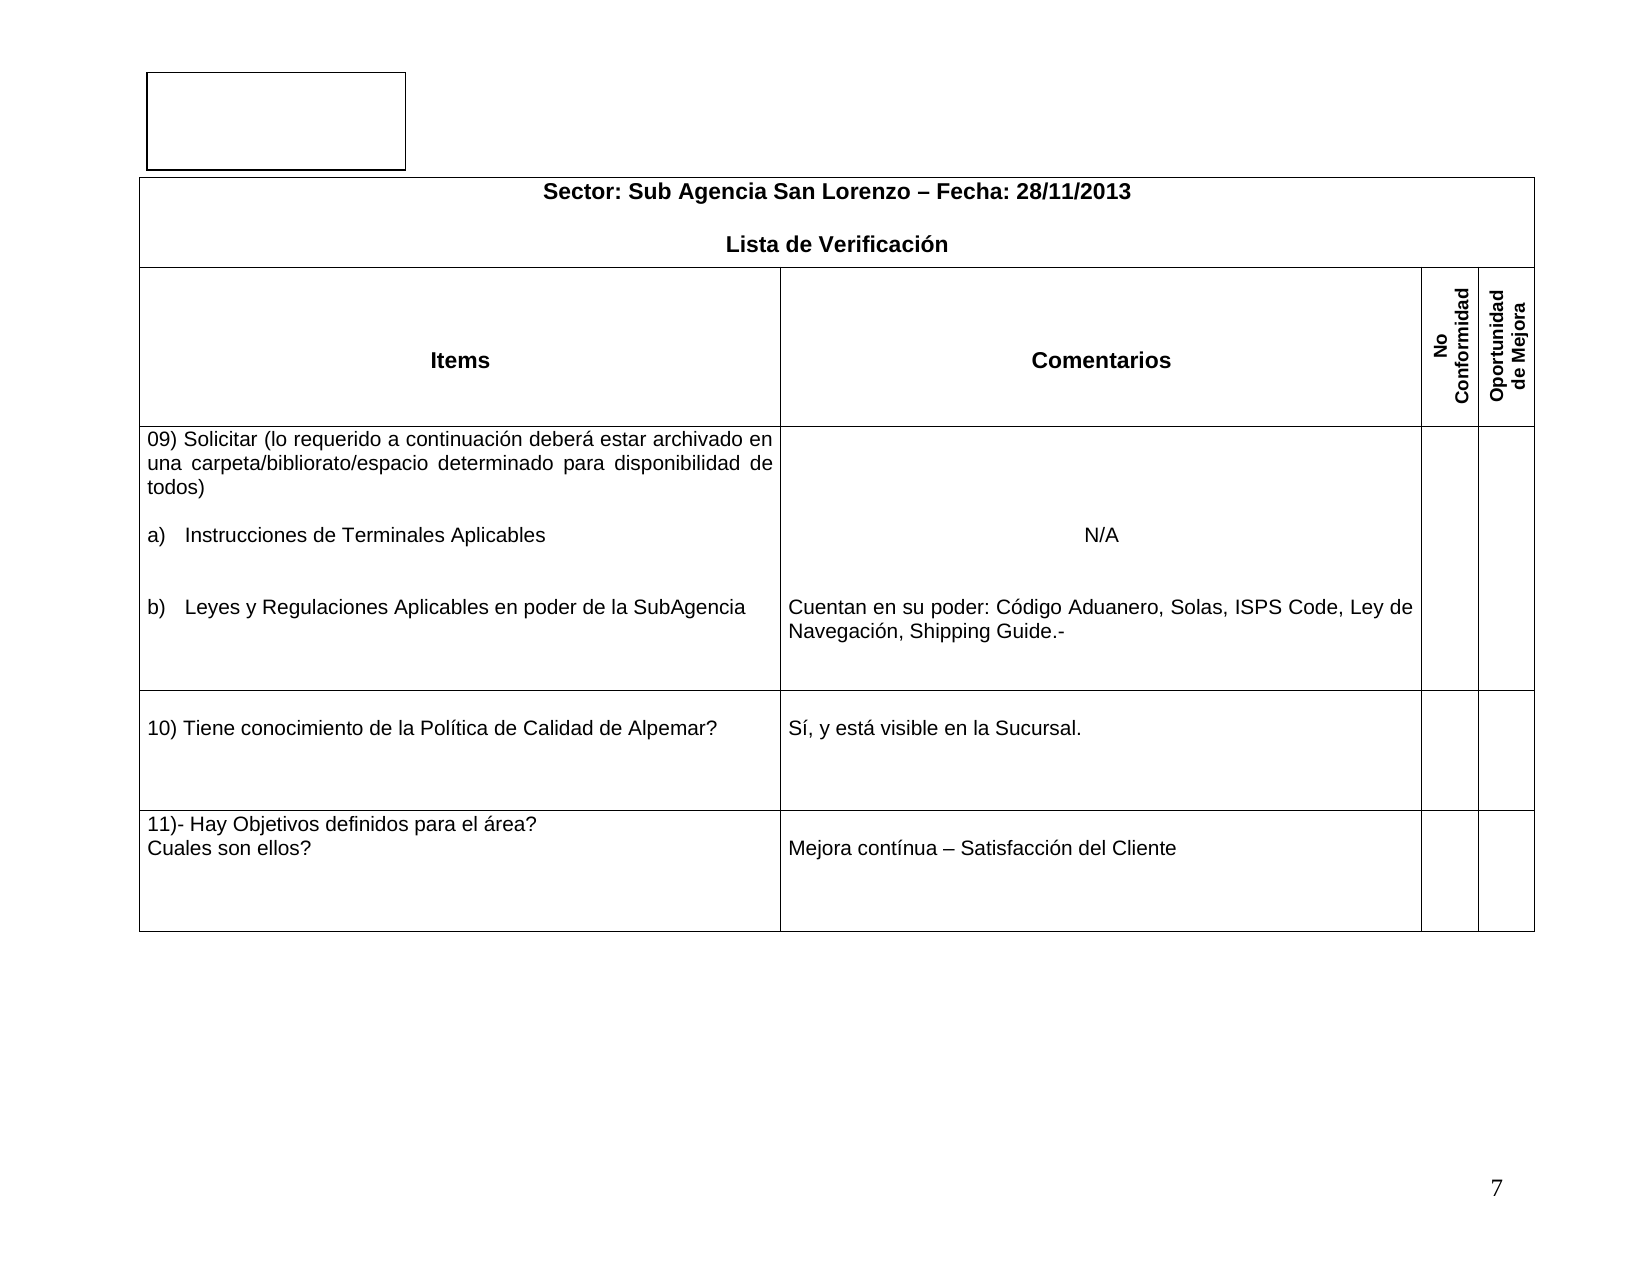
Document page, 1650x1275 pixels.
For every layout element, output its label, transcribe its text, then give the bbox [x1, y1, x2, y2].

table_cell 09) Solicitar (lo requerido a continuación deberá estar archivado en una carpeta/bibliorato/espacio determinado para disponibilidad de todos) Instrucciones de Terminales Aplicables Leyes y Regulaciones Aplicables en poder de la SubAgencia [140, 427, 780, 690]
table_cell 10) Tiene conocimiento de de Calidad de Alpemar? [140, 691, 780, 810]
table_cell [1479, 427, 1534, 690]
table_cell No Conformidad [1422, 268, 1478, 426]
table_cell Sí, y está visible en la Sucursal. [781, 691, 1421, 810]
table_cell [1422, 427, 1478, 690]
table_cell 11)- Hay Objetivos definidos para el área? Cuales son ellos? [140, 811, 780, 931]
table_cell [1479, 811, 1534, 931]
table_cell N/A Cuentan en su poder: Código Aduanero, Solas, ISPS Code, Ley de Navegación, Shipping Guide.- [781, 427, 1421, 690]
table_cell Comentarios [781, 268, 1421, 426]
table_cell Mejora contínua – Satisfacción del Cliente [781, 811, 1421, 931]
table_cell [1422, 691, 1478, 810]
table_header Sector: Sub Agencia San Lorenzo – Fecha: 28/11/2013 Lista de Verificación [140, 178, 1534, 267]
table_cell [1479, 691, 1534, 810]
table_cell Oportunidad de Mejora [1479, 268, 1534, 426]
table_cell [1422, 811, 1478, 931]
table_cell Items [140, 268, 780, 426]
